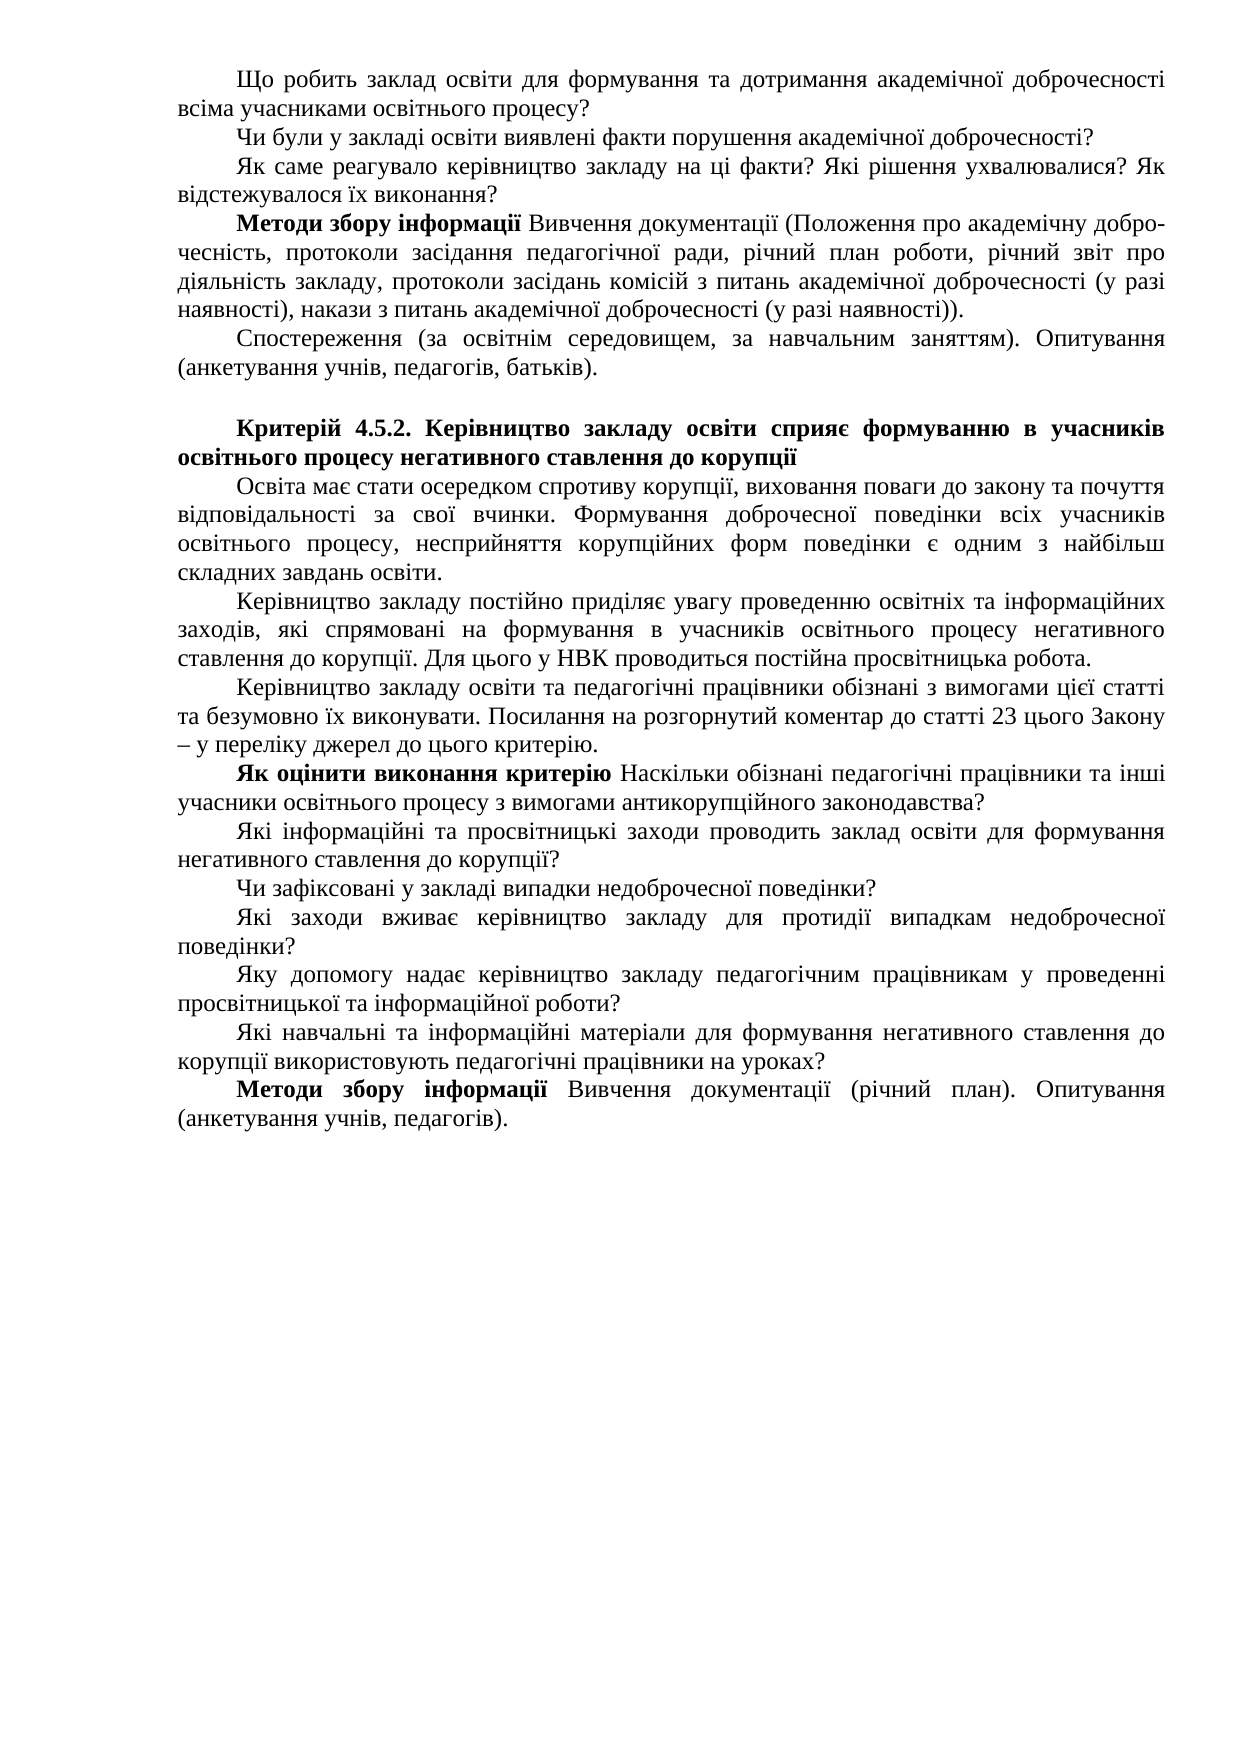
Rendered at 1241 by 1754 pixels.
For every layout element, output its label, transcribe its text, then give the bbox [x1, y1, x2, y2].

text Як оцінити виконання критерію Наскільки обізнані педагогічні працівники та інші учасники освітнього процесу з вимогами антикорупційного законодавства? [177, 758, 1166, 816]
text Чи були у закладі освіти виявлені факти порушення академічної доброчесності? [177, 122, 1166, 151]
text Освіта має стати осередком спротиву корупції, виховання поваги до закону та почуття відповідальності за свої вчинки. Формування доброчесної поведінки всіх учасників освітнього процесу, несприйняття корупційних форм поведінки є одним з найбільш складних завдань освіти. [177, 471, 1166, 586]
text Яку допомогу надає керівництво закладу педагогічним працівникам у проведенні просвітницької та інформаційної роботи? [177, 959, 1166, 1017]
text Які заходи вживає керівництво закладу для протидії випадкам недоброчесної поведінки? [177, 902, 1166, 959]
text Як саме реагувало керівництво закладу на ці факти? Які рішення ухвалювалися? Як відстежувалося їх виконання? [177, 151, 1166, 208]
text Керівництво закладу освіти та педагогічні працівники обізнані з вимогами цієї статті та безумовно їх виконувати. Посилання на розгорнутий коментар до статті 23 цього Закону – у переліку джерел до цього критерію. [177, 672, 1166, 758]
subtitle Критерій 4.5.2. Керівництво закладу освіти сприяє формуванню в учасників освітнього процесу негативного ставлення до корупції [177, 413, 1166, 471]
text Спостереження (за освітнім середовищем, за навчальним заняттям). Опитування (анкетування учнів, педагогів, батьків). [177, 323, 1166, 381]
text Методи збору інформації Вивчення документації (річний план). Опитування (анкетування учнів, педагогів). [177, 1074, 1166, 1132]
text Що робить заклад освіти для формування та дотримання академічної доброчесності всіма учасниками освітнього процесу? [177, 64, 1166, 122]
text Які навчальні та інформаційні матеріали для формування негативного ставлення до корупції використовують педагогічні працівники на уроках? [177, 1017, 1166, 1074]
text Керівництво закладу постійно приділяє увагу проведенню освітніх та інформаційних заходів, які спрямовані на формування в учасників освітнього процесу негативного ставлення до корупції. Для цього у НВК проводиться постійна просвітницька робота. [177, 586, 1166, 672]
text Які інформаційні та просвітницькі заходи проводить заклад освіти для формування негативного ставлення до корупції? [177, 816, 1166, 873]
text Методи збору інформації Вивчення документації (Положення про академічну добро- чесність, протоколи засідання педагогічної ради, річний план роботи, річний звіт про діяльність закладу, протоколи засідань комісій з питань академічної доброчесності (у разі наявності), накази з питань академічної доброчесності (у разі наявності)). [177, 208, 1166, 323]
text Чи зафіксовані у закладі випадки недоброчесної поведінки? [177, 873, 1166, 902]
